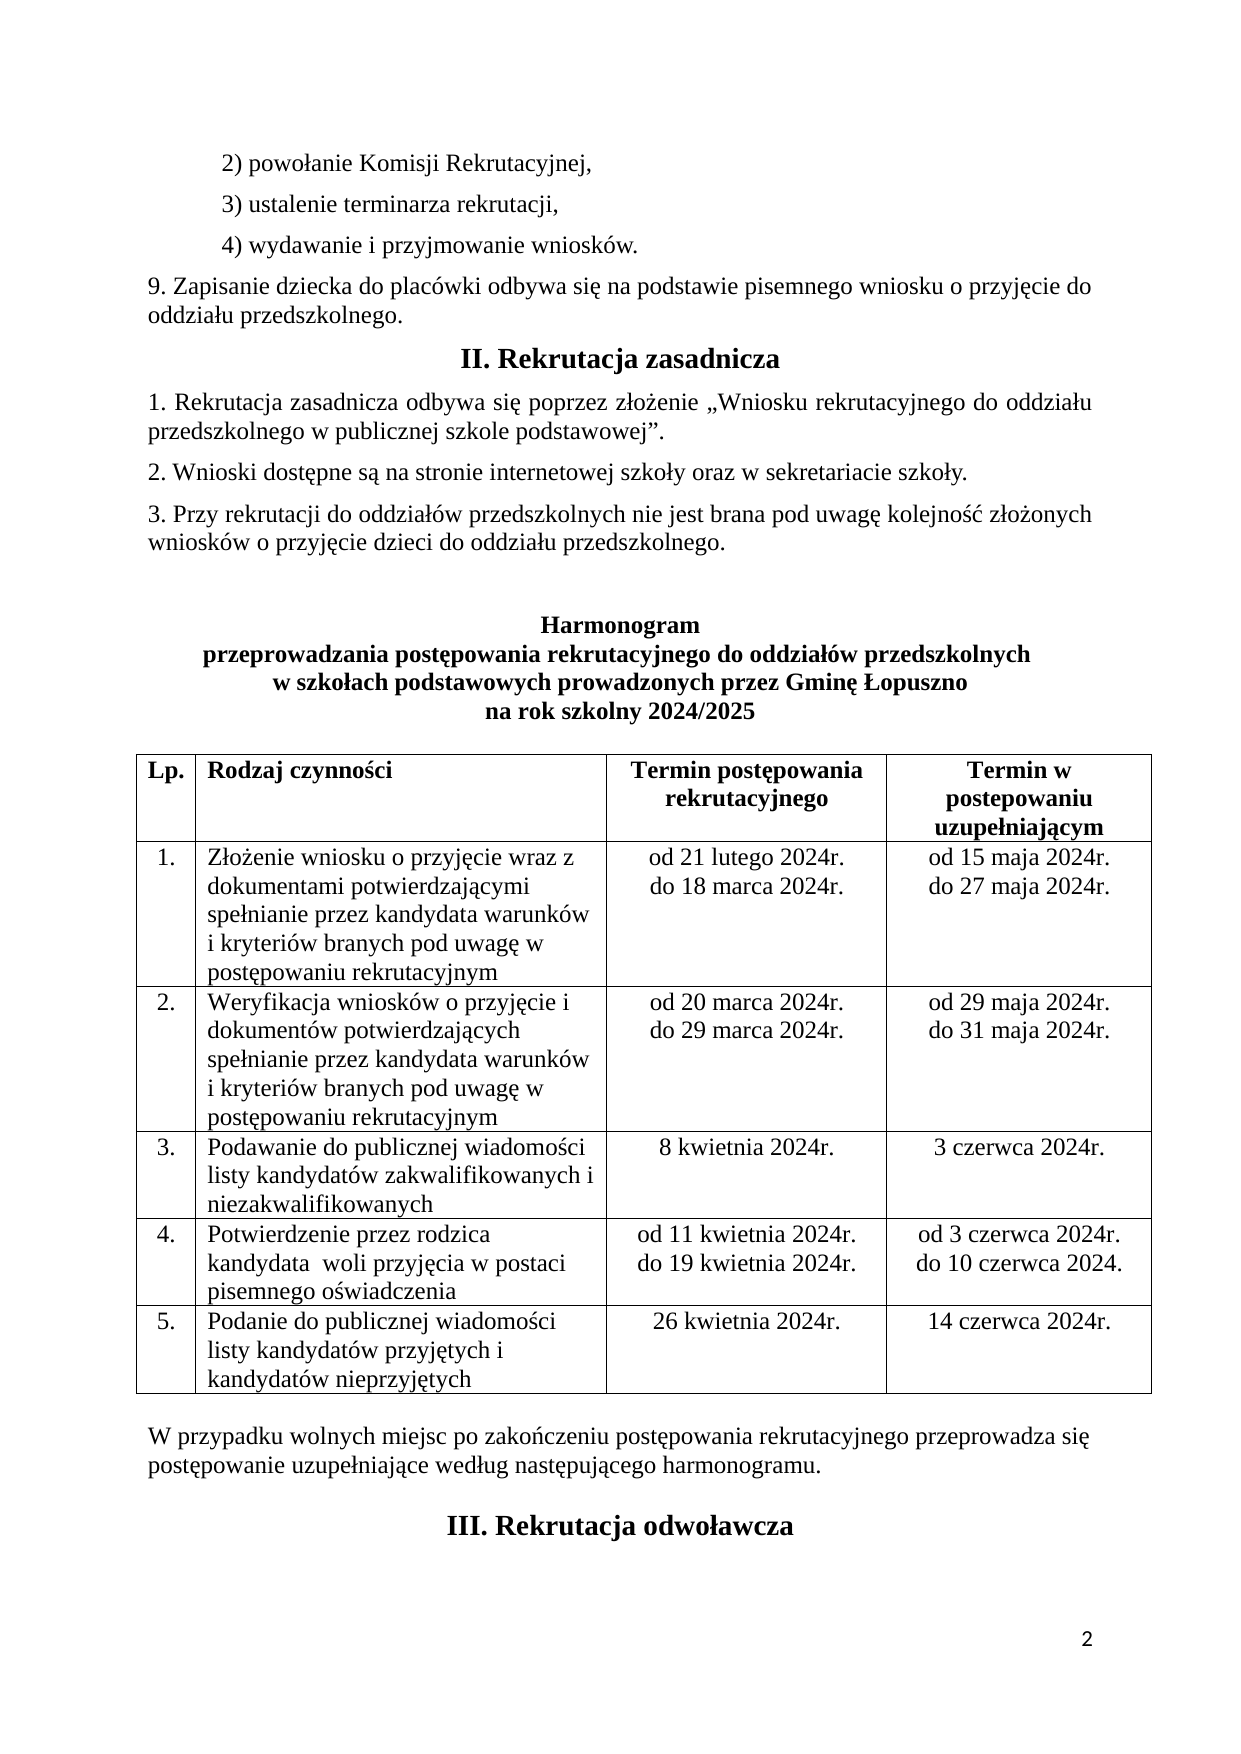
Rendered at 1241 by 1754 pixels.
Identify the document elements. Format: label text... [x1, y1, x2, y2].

text 4) wydawanie i przyjmowanie wniosków. [148, 230, 1093, 259]
table_cell 5. [137, 1306, 195, 1392]
text 1. Rekrutacja zasadnicza odbywa się poprzez złożenie „Wniosku rekrutacyjnego do oddziału przedszkolnego w publicznej szkole podstawowej”. [148, 387, 1093, 445]
table_cell 1. [137, 842, 195, 986]
table_cell Złożenie wniosku o przyjęcie wraz z dokumentami potwierdzającymi spełnianie przez kandydata warunków i kryteriów branych pod uwagę w postępowaniu rekrutacyjnym [196, 842, 606, 986]
table_cell Potwierdzenie przez rodzica kandydata woli przyjęcia w postaci pisemnego oświadczenia [196, 1219, 606, 1305]
table_cell 3. [137, 1132, 195, 1218]
table_cell 26 kwietnia 2024r. [607, 1306, 886, 1392]
table_cell 4. [137, 1219, 195, 1305]
table_cell Podanie do publicznej wiadomości listy kandydatów przyjętych i kandydatów nieprzyjętych [196, 1306, 606, 1392]
table_cell 8 kwietnia 2024r. [607, 1132, 886, 1218]
table_cell od 3 czerwca 2024r. do 10 czerwca 2024. [887, 1219, 1151, 1305]
table_cell od 15 maja 2024r. do 27 maja 2024r. [887, 842, 1151, 986]
table_header Termin postępowania rekrutacyjnego [607, 755, 886, 841]
text III. Rekrutacja odwoławcza [148, 1508, 1093, 1541]
text II. Rekrutacja zasadnicza [148, 341, 1093, 375]
text 2) powołanie Komisji Rekrutacyjnej, [148, 148, 1093, 176]
table_cell Podawanie do publicznej wiadomości listy kandydatów zakwalifikowanych i niezakwalifikowanych [196, 1132, 606, 1218]
text 3) ustalenie terminarza rekrutacji, [148, 189, 1093, 218]
table_cell od 20 marca 2024r. do 29 marca 2024r. [607, 987, 886, 1131]
table_cell 3 czerwca 2024r. [887, 1132, 1151, 1218]
table_header Lp. [137, 755, 195, 841]
table_cell 14 czerwca 2024r. [887, 1306, 1151, 1392]
table_cell 2. [137, 987, 195, 1131]
table_cell Weryfikacja wniosków o przyjęcie i dokumentów potwierdzających spełnianie przez kandydata warunków i kryteriów branych pod uwagę w postępowaniu rekrutacyjnym [196, 987, 606, 1131]
table_header Termin w postepowaniu uzupełniającym [887, 755, 1151, 841]
text 3. Przy rekrutacji do oddziałów przedszkolnych nie jest brana pod uwagę kolejność złożonych wniosków o przyjęcie dzieci do oddziału przedszkolnego. [148, 499, 1093, 556]
table_cell od 29 maja 2024r. do 31 maja 2024r. [887, 987, 1151, 1131]
table_cell od 11 kwietnia 2024r. do 19 kwietnia 2024r. [607, 1219, 886, 1305]
text Harmonogram [148, 610, 1093, 639]
table_header Rodzaj czynności [196, 755, 606, 841]
text W przypadku wolnych miejsc po zakończeniu postępowania rekrutacyjnego przeprowadza się postępowanie uzupełniające według następującego harmonogramu. [148, 1421, 1093, 1479]
table_cell od 21 lutego 2024r. do 18 marca 2024r. [607, 842, 886, 986]
text 9. Zapisanie dziecka do placówki odbywa się na podstawie pisemnego wniosku o przyjęcie do oddziału przedszkolnego. [148, 271, 1093, 329]
text na rok szkolny 2024/2025 [148, 696, 1093, 725]
text przeprowadzania postępowania rekrutacyjnego do oddziałów przedszkolnych w szkołach podstawowych prowadzonych przez Gminę Łopuszno [148, 639, 1093, 696]
text 2. Wnioski dostępne są na stronie internetowej szkoły oraz w sekretariacie szkoły. [148, 457, 1093, 486]
